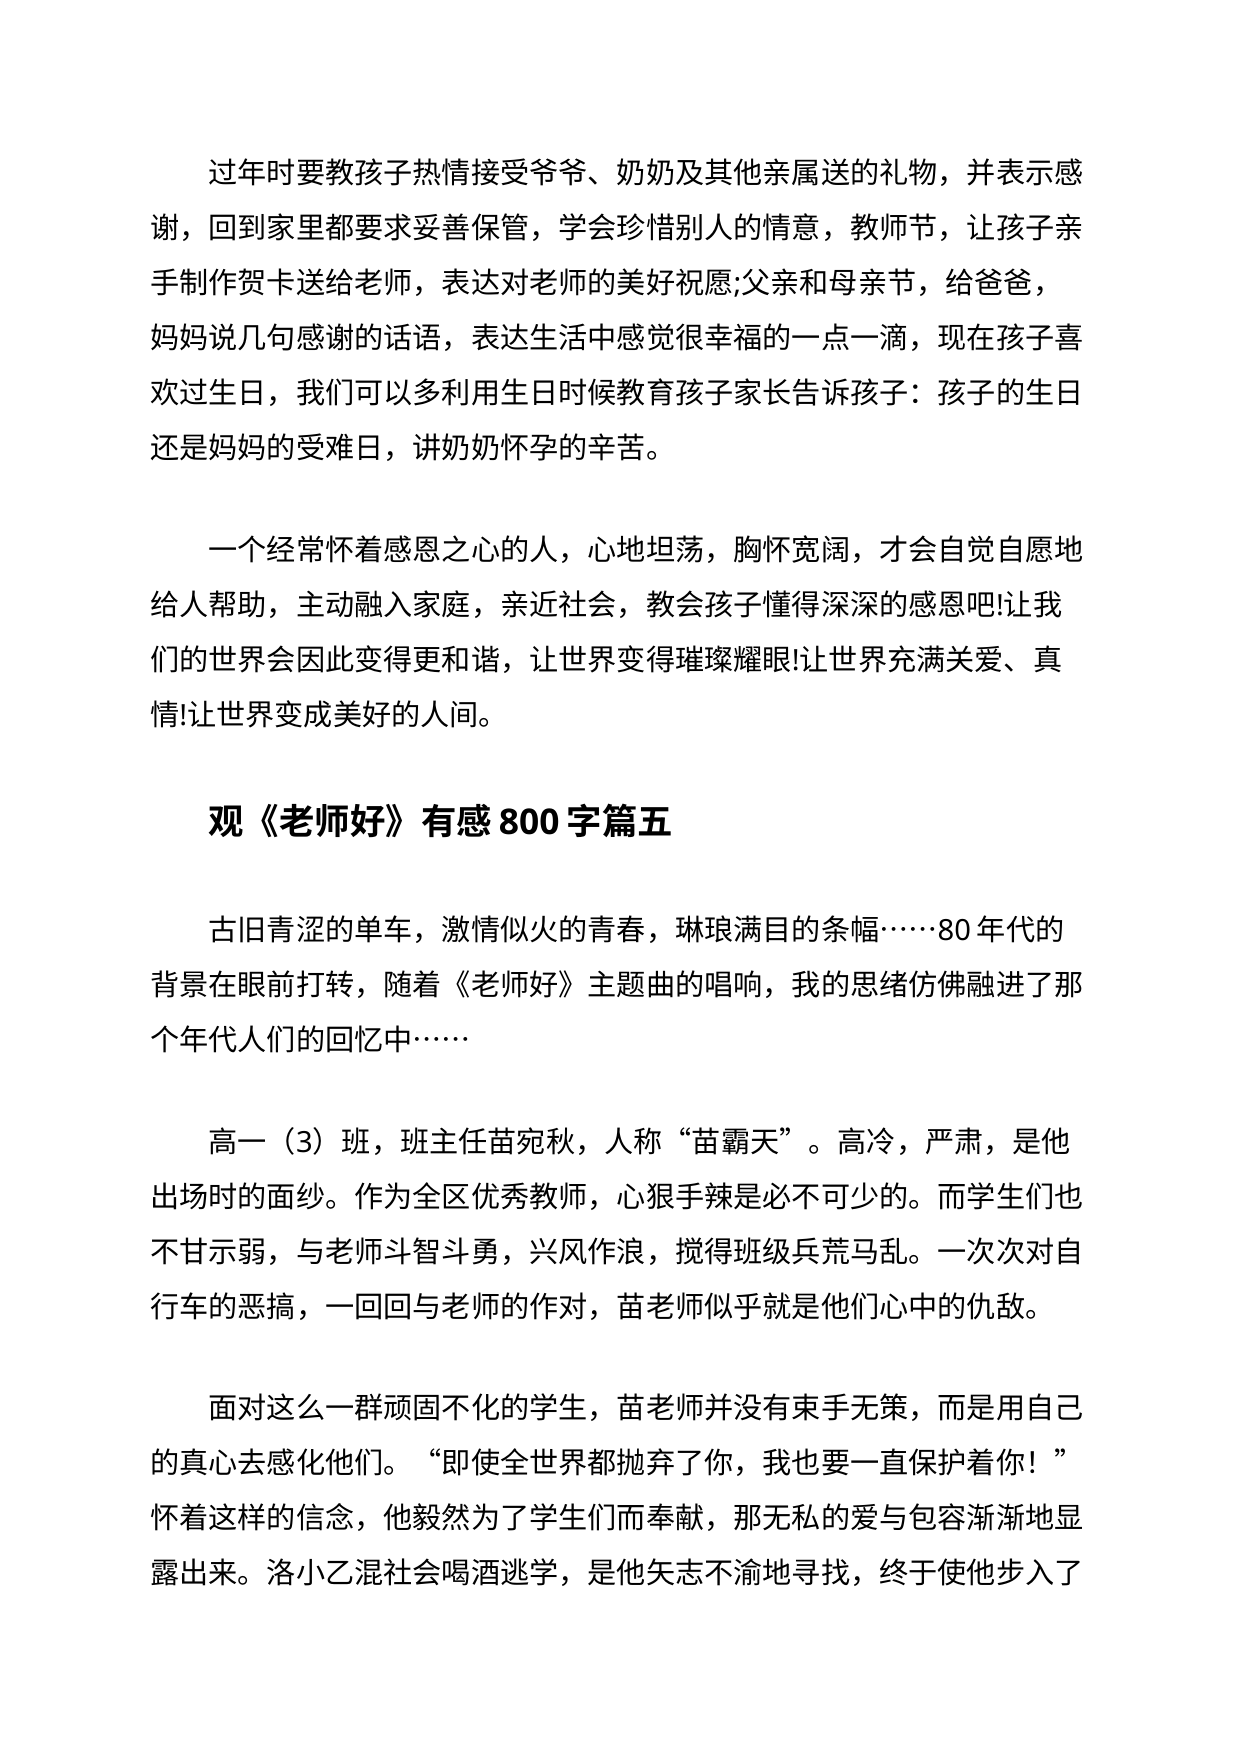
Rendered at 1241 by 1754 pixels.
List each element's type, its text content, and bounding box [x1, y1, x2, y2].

text 一个经常怀着感恩之心的人，心地坦荡，胸怀宽阔，才会自觉自愿地给人帮助，主动融入家庭，亲近社会，教会孩子懂得深深的感恩吧!让我们的世界会因此变得更和谐，让世界变得璀璨耀眼!让世界充满关爱、真情!让世界变成美好的人间。 [150, 526, 1090, 734]
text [150, 1385, 1090, 1592]
text 古旧青涩的单车，激情似火的青春，琳琅满目的条幅……80年代的背景在眼前打转，随着《老师好》主题曲的唱响，我的思绪仿佛融进了那个年代人们的回忆中…… [150, 907, 1090, 1059]
text 观《老师好》有感800字篇五 [150, 793, 1090, 844]
text 高一（3）班，班主任苗宛秋，人称“苗霸天”。高冷，严肃，是他出场时的面纱。作为全区优秀教师，心狠手辣是必不可少的。而学生们也不甘示弱，与老师斗智斗勇，兴风作浪，搅得班级兵荒马乱。一次次对自行车的恶搞，一回回与老师的作对，苗老师似乎就是他们心中的仇敌。 [150, 1118, 1090, 1326]
text 过年时要教孩子热情接受爷爷、奶奶及其他亲属送的礼物，并表示感谢，回到家里都要求妥善保管，学会珍惜别人的情意，教师节，让孩子亲手制作贺卡送给老师，表达对老师的美好祝愿;父亲和母亲节，给爸爸，妈妈说几句感谢的话语，表达生活中感觉很幸福的一点一滴，现在孩子喜欢过生日，我们可以多利用生日时候教育孩子家长告诉孩子：孩子的生日还是妈妈的受难日，讲奶奶怀孕的辛苦。 [150, 150, 1090, 467]
